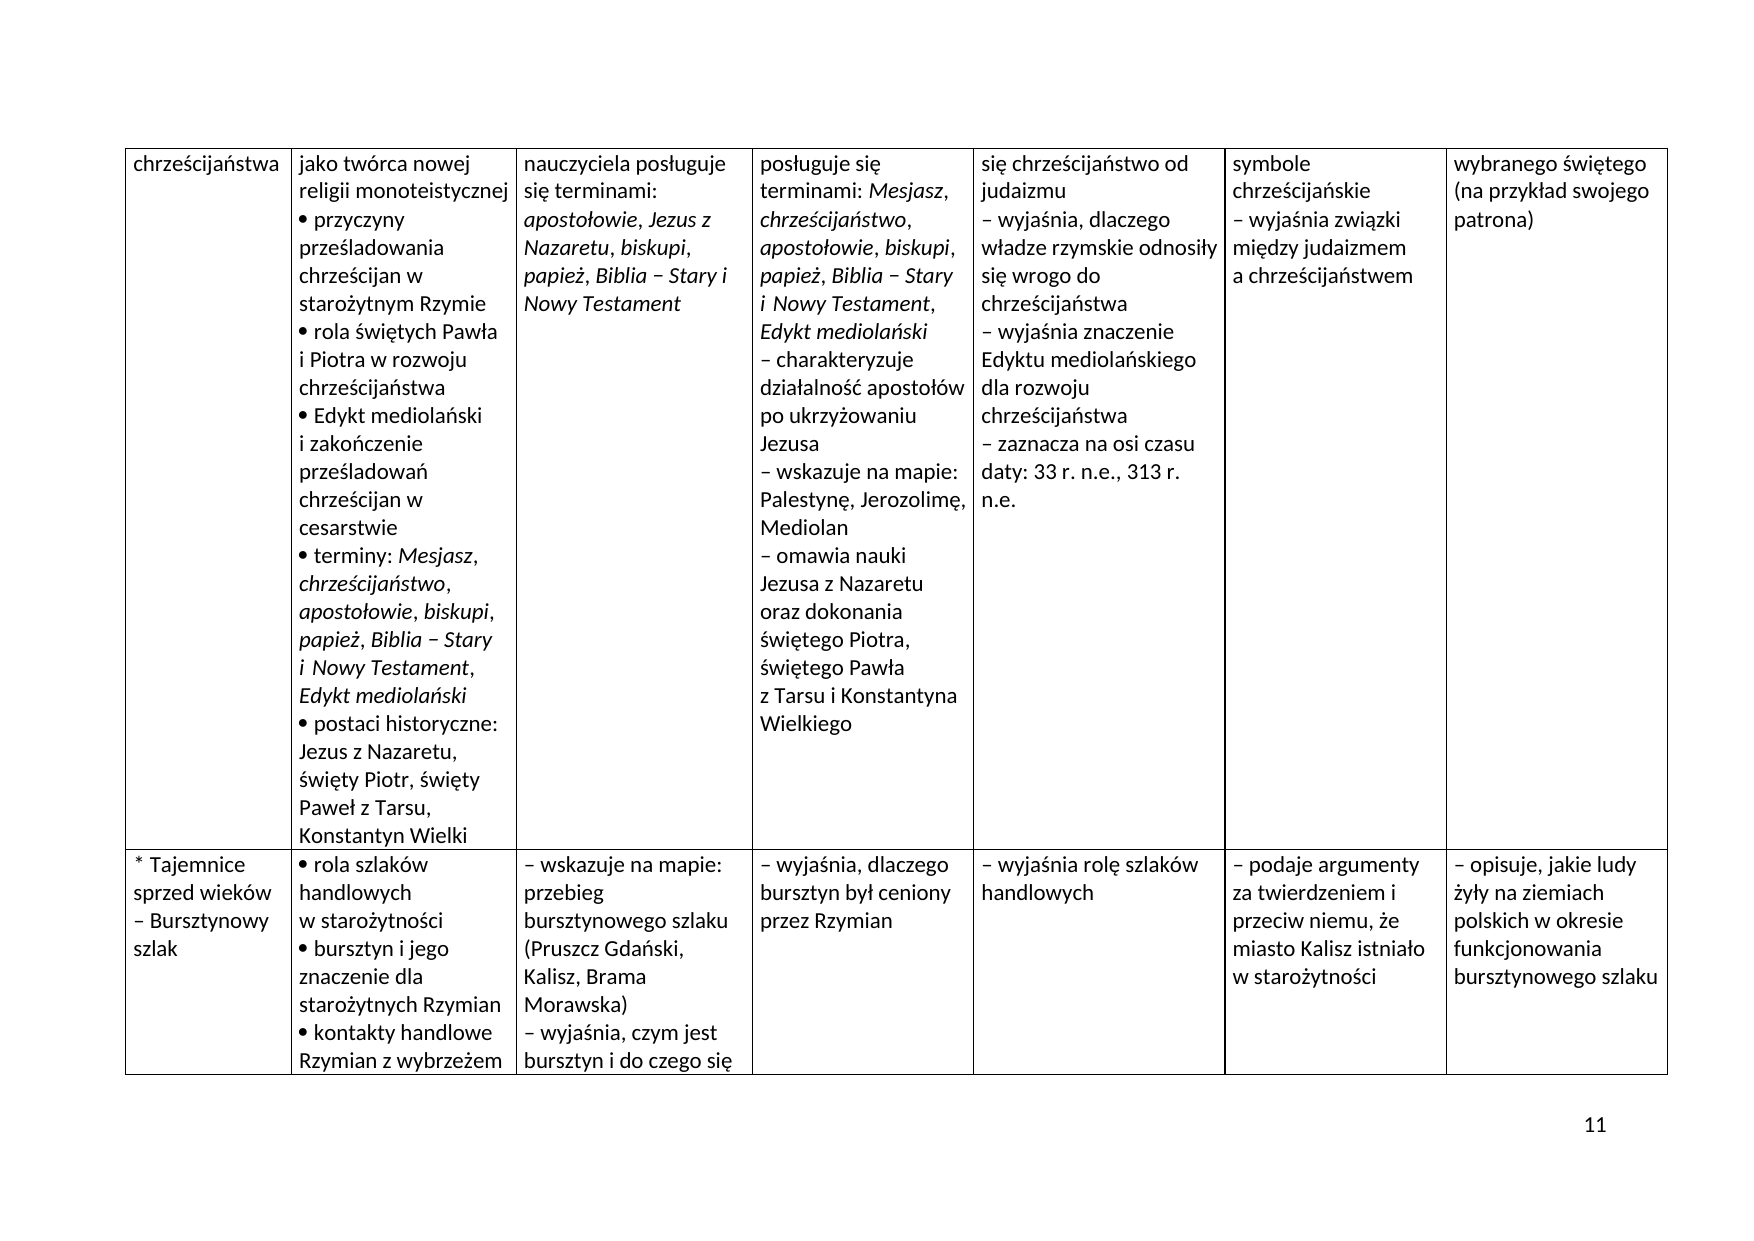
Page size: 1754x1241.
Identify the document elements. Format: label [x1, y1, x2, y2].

table_cell [753, 850, 973, 1074]
table_cell [517, 149, 752, 849]
table_cell [126, 850, 291, 1074]
table_cell [974, 149, 1224, 849]
table_cell [974, 850, 1224, 1074]
table_cell [126, 149, 291, 849]
table_cell [753, 149, 973, 849]
table_cell [292, 149, 516, 849]
table_cell [292, 850, 516, 1074]
table_cell [1447, 149, 1667, 849]
table_cell [1447, 850, 1667, 1074]
table_cell [1226, 850, 1446, 1074]
table_cell [1226, 149, 1446, 849]
table_cell [517, 850, 752, 1074]
